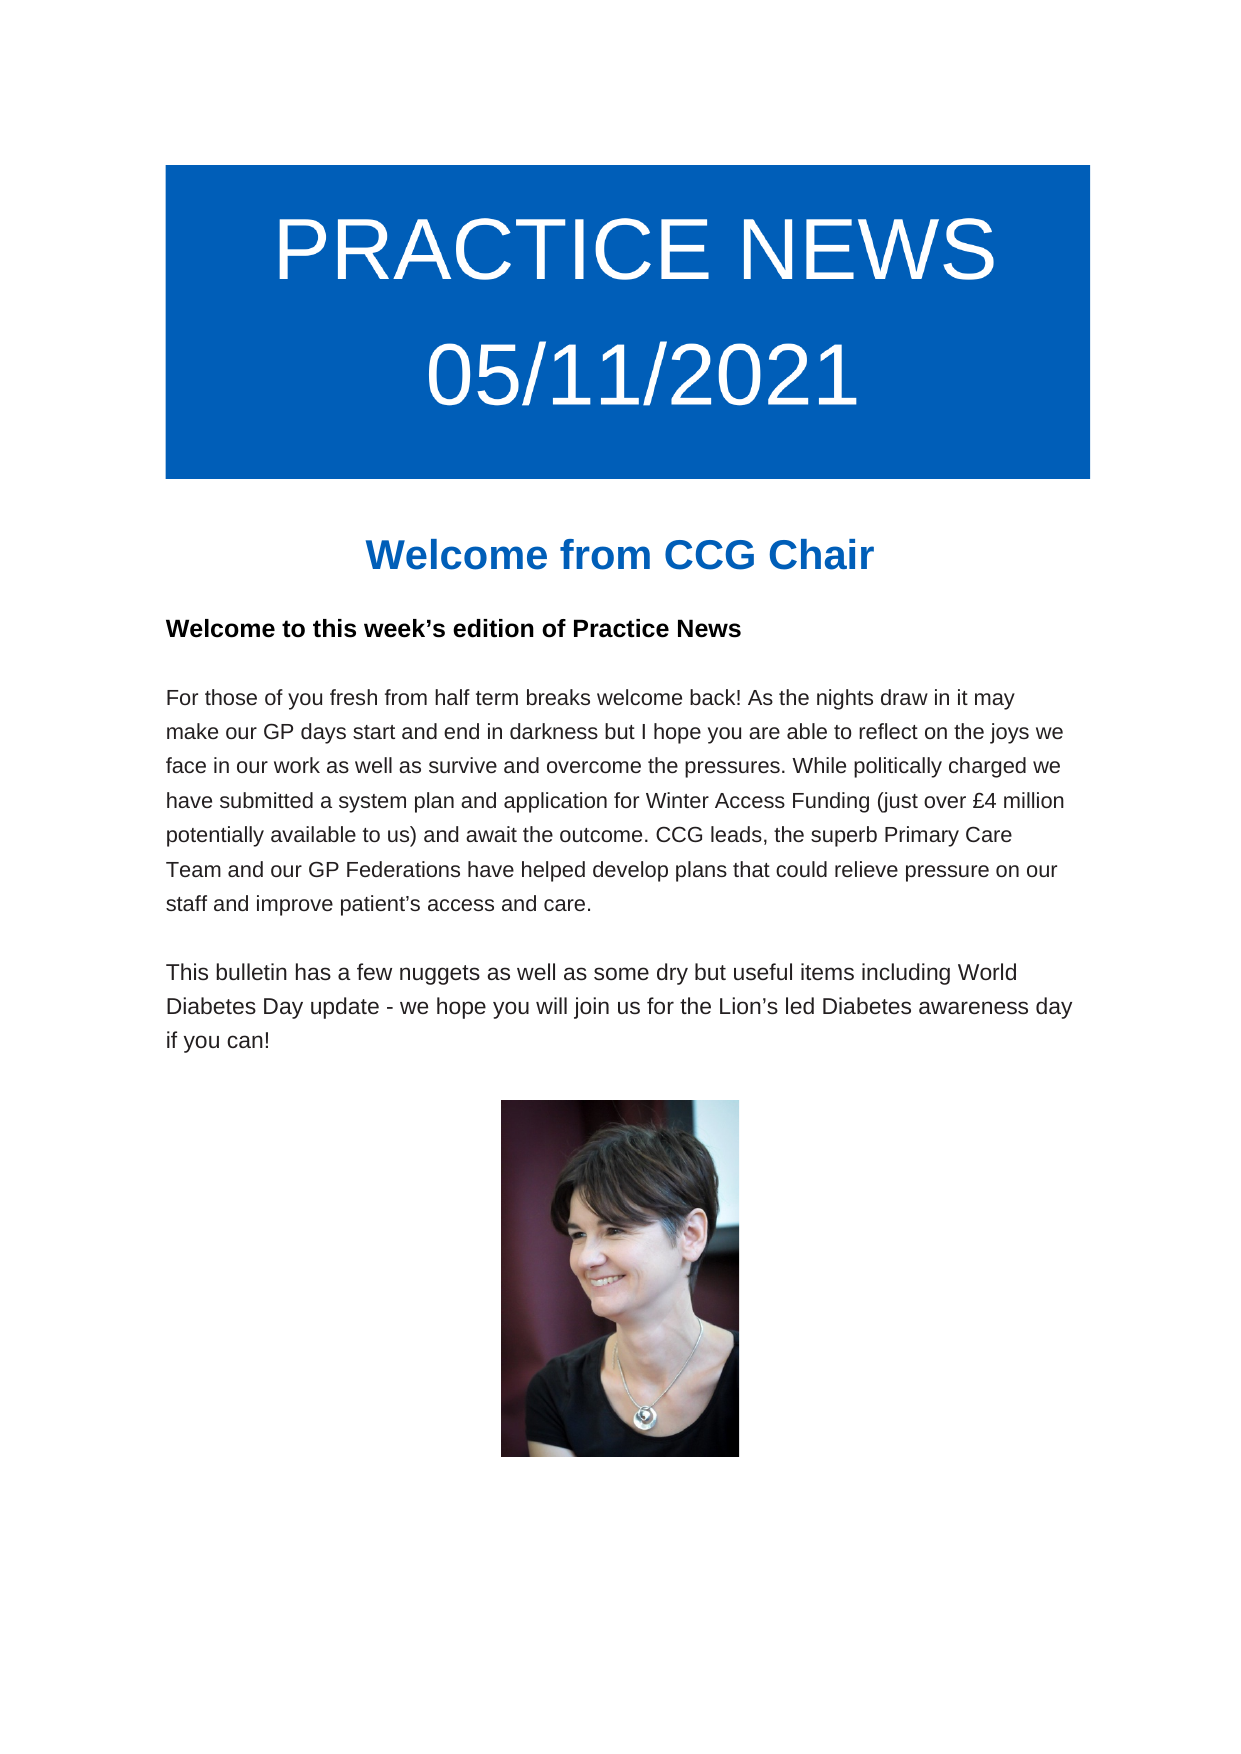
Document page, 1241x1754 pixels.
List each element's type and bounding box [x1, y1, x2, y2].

table_header [150, 150, 1090, 1085]
picture [165, 165, 1091, 479]
picture [501, 1100, 740, 1457]
